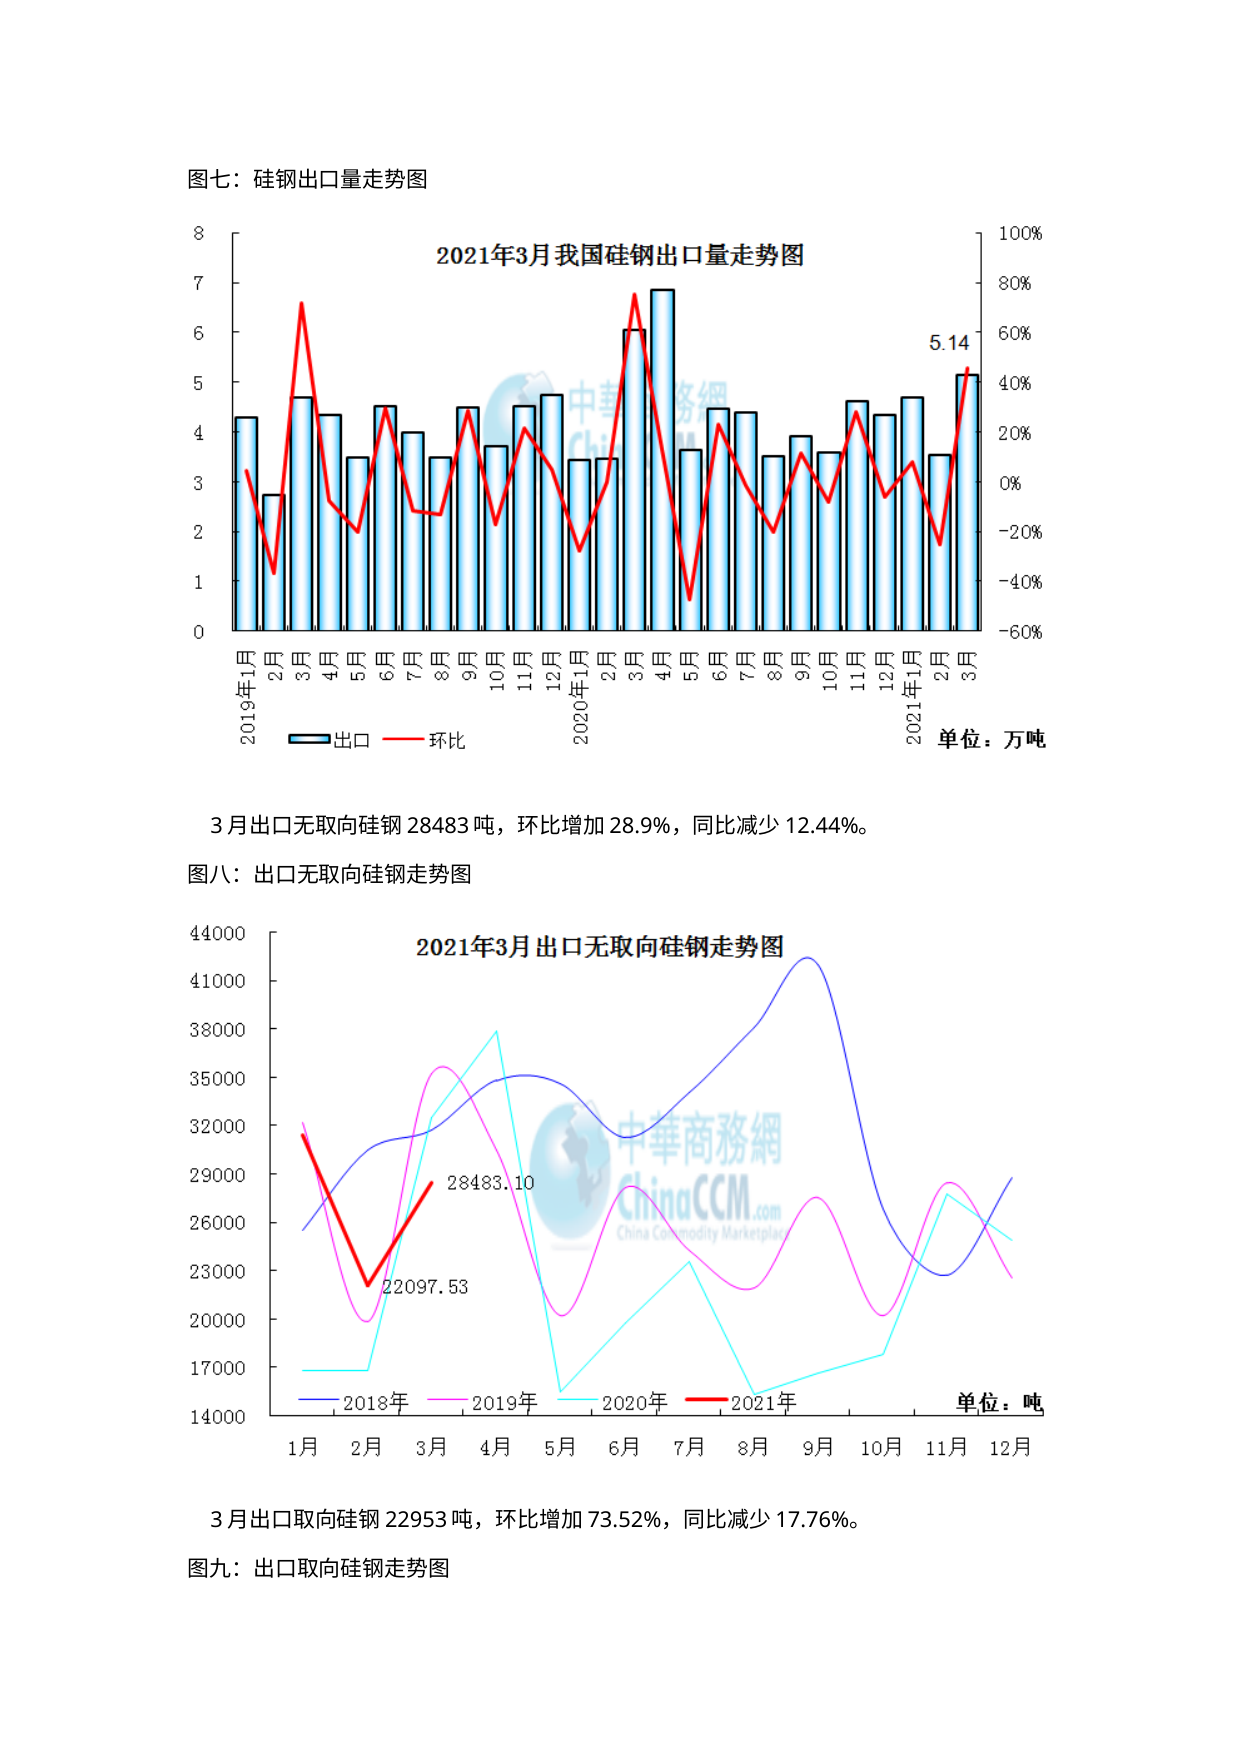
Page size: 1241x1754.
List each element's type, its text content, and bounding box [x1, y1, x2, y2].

text 图八：出口无取向硅钢走势图 [187, 856, 1053, 889]
text 图七：硅钢出口量走势图 [187, 162, 1053, 194]
picture [187, 210, 1052, 764]
text 3月出口取向硅钢22953吨，环比增加73.52%，同比减少17.76%。 [187, 1502, 1053, 1535]
picture [187, 904, 1049, 1464]
text 3月出口无取向硅钢28483吨，环比增加28.9%，同比减少12.44%。 [187, 808, 1053, 840]
text 图九：出口取向硅钢走势图 [187, 1551, 1053, 1583]
